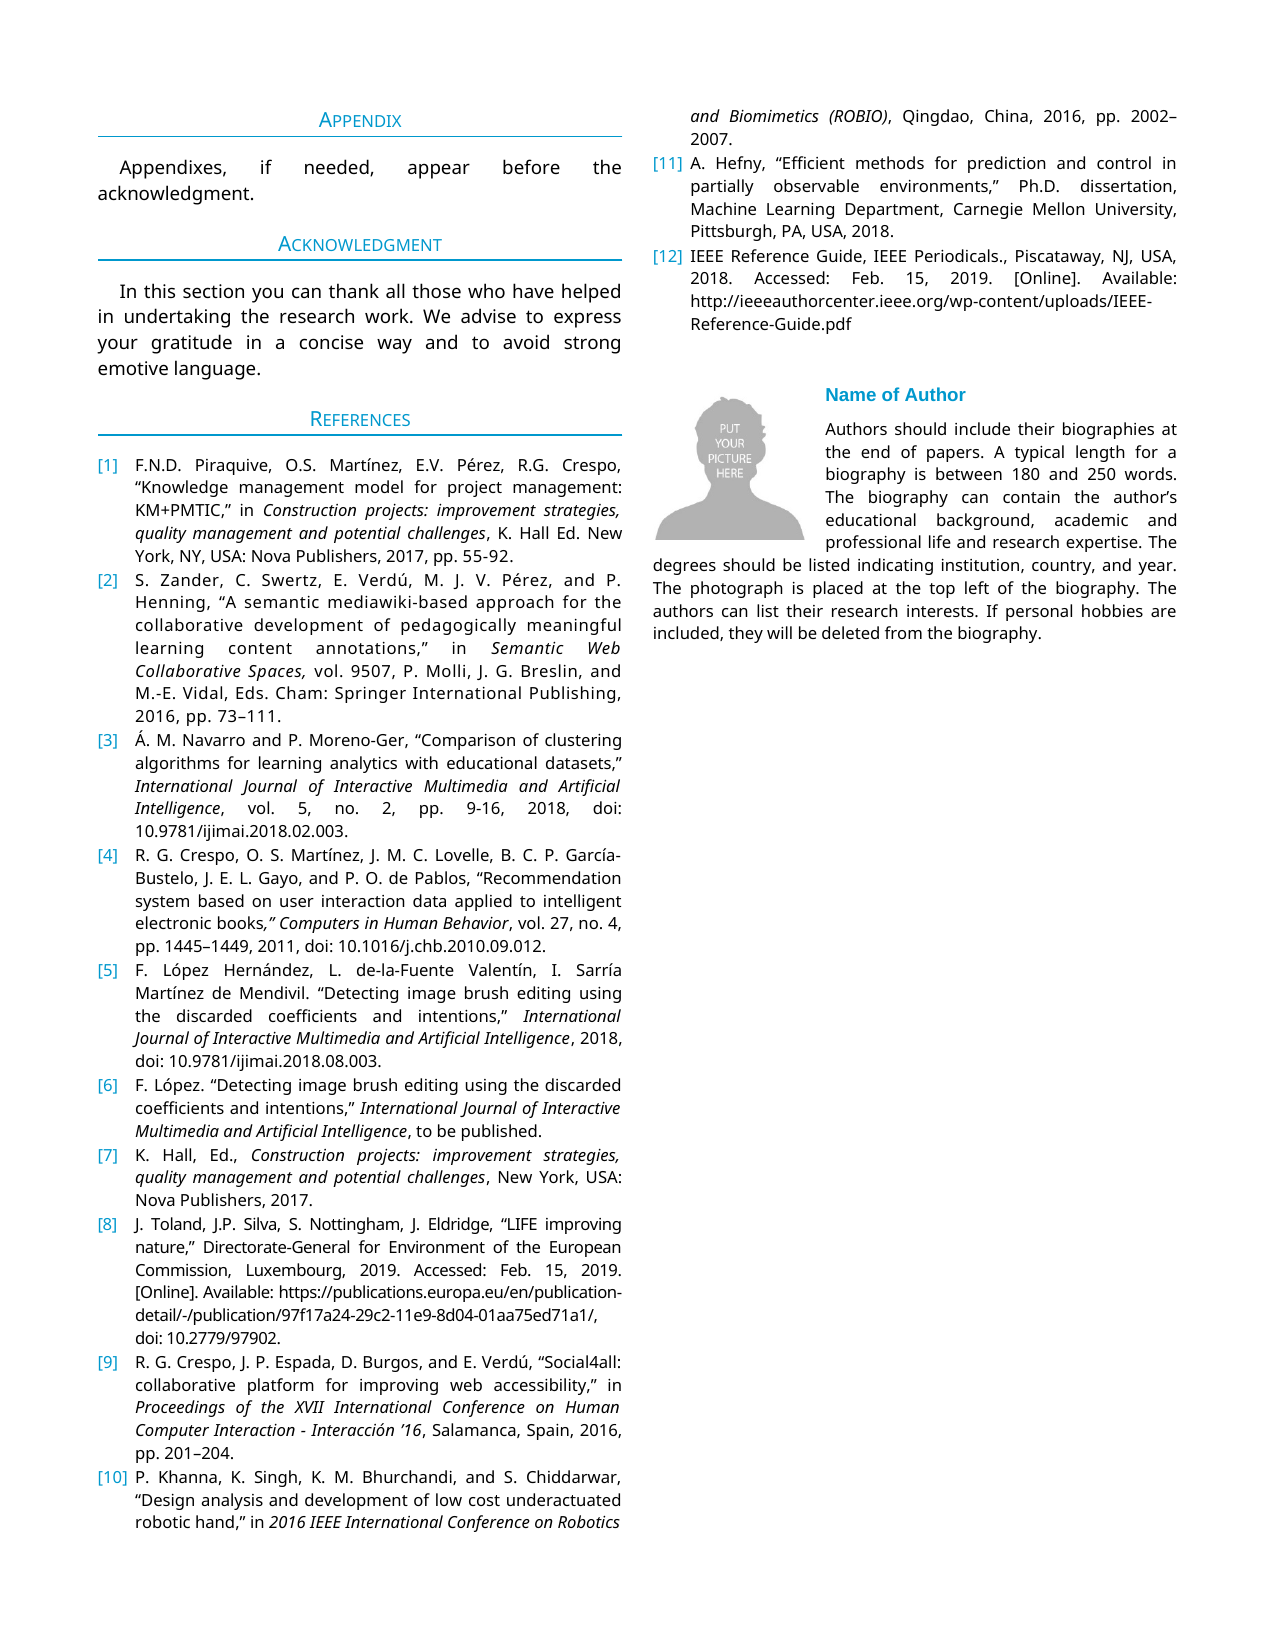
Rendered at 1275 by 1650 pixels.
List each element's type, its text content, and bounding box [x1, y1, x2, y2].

picture [112, 1079, 116, 1094]
text Appendixes, if needed, appear before the acknowledgment. [97, 154, 622, 205]
picture [112, 1149, 116, 1164]
text In this section you can thank all those who have helped in undertaking the research work. We advise to express your gratitude in a concise way and to avoid strong emotive language. [97, 278, 622, 380]
picture [111, 1218, 115, 1233]
picture [112, 849, 116, 864]
list P. Khanna, K. Singh, K. M. Bhurchandi, and S. Chiddarwar, “Design analysis and development of low cost underactuated robotic hand,” in 2016 IEEE International Conference on Robotics and Biomimetics (ROBIO), Qingdao, China, 2016, pp. 2002–2007. [653, 105, 1177, 151]
list F. López. “Detecting image brush editing using the discarded coefficients and intentions,” International Journal of Interactive Multimedia and Artificial Intelligence, to be published. [97, 1074, 622, 1142]
list P. Khanna, K. Singh, K. M. Bhurchandi, and S. Chiddarwar, “Design analysis and development of low cost underactuated robotic hand,” in 2016 IEEE International Conference on Robotics and Biomimetics (ROBIO), Qingdao, China, 2016, pp. 2002–2007. [97, 1466, 622, 1534]
list S. Zander, C. Swertz, E. Verdú, M. J. V. Pérez, and P. Henning, “A semantic mediawiki-based approach for the collaborative development of pedagogically meaningful learning content annotations,” in Semantic Web Collaborative Spaces, vol. 9507, P. Molli, J. G. Breslin, and M.-E. Vidal, Eds. Cham: Springer International Publishing, 2016, pp. 73–111. [97, 568, 622, 727]
picture [653, 157, 657, 172]
picture [112, 1356, 116, 1371]
picture [112, 734, 116, 749]
list R. G. Crespo, O. S. Martínez, J. M. C. Lovelle, B. C. P. García-Bustelo, J. E. L. Gayo, and P. O. de Pablos, “Recommendation system based on user interaction data applied to intelligent electronic books,” Computers in Human Behavior, vol. 27, no. 4, pp. 1445–1449, 2011, doi: 10.1016/j.chb.2010.09.012. [97, 844, 622, 957]
text Authors should include their biographies at the end of papers. A typical length for a biography is between 180 and 250 words. The biography can contain the author’s educational background, academic and professional life and research expertise. The degrees should be listed indicating institution, country, and year. The photograph is placed at the top left of the biography. The authors can list their research interests. If personal hobbies are included, they will be deleted from the biography. [653, 417, 1177, 644]
list A. Hefny, “Efficient methods for prediction and control in partially observable environments,” Ph.D. dissertation, Machine Learning Department, Carnegie Mellon University, Pittsburgh, PA, USA, 2018. [653, 152, 1177, 243]
text Appendix [97, 105, 622, 137]
picture [112, 964, 116, 979]
picture [653, 386, 807, 540]
list F.N.D. Piraquive, O.S. Martínez, E.V. Pérez, R.G. Crespo, “Knowledge management model for project management: KM+PMTIC,” in Construction projects: improvement strategies, quality management and potential challenges, K. Hall Ed. New York, NY, USA: Nova Publishers, 2017, pp. 55-92. [97, 453, 622, 567]
picture [112, 574, 116, 589]
list F. López Hernández, L. de-la-Fuente Valentín, I. Sarría Martínez de Mendivil. “Detecting image brush editing using the discarded coefficients and intentions,” International Journal of Interactive Multimedia and Artificial Intelligence, 2018, doi: 10.9781/ijimai.2018.08.003. [97, 959, 622, 1072]
list Á. M. Navarro and P. Moreno-Ger, “Comparison of clustering algorithms for learning analytics with educational datasets,” International Journal of Interactive Multimedia and Artificial Intelligence, vol. 5, no. 2, pp. 9-16, 2018, doi: 10.9781/ijimai.2018.02.003. [97, 729, 622, 842]
list IEEE Reference Guide, IEEE Periodicals., Piscataway, NJ, USA, 2018. Accessed: Feb. 15, 2019. [Online]. Available: http://ieeeauthorcenter.ieee.org/wp-content/uploads/IEEE-Reference-Guide.pdf [653, 244, 1177, 335]
list R. G. Crespo, J. P. Espada, D. Burgos, and E. Verdú, “Social4all: collaborative platform for improving web accessibility,” in Proceedings of the XVII International Conference on Human Computer Interaction - Interacción ’16, Salamanca, Spain, 2016, pp. 201–204. [97, 1351, 622, 1464]
list J. Toland, J.P. Silva, S. Nottingham, J. Eldridge, “LIFE improving nature,” Directorate-General for Environment of the European Commission, Luxembourg, 2019. Accessed: Feb. 15, 2019. [Online]. Available: https://publications.europa.eu/en/publication-detail/-/publication/97f17a24-29c2-11e9-8d04-01aa75ed71a1/, doi: 10.2779/97902. [97, 1213, 622, 1349]
picture [653, 250, 657, 265]
text Name of Author [653, 383, 1177, 405]
list K. Hall, Ed., Construction projects: improvement strategies, quality management and potential challenges, New York, USA: Nova Publishers, 2017. [97, 1143, 622, 1211]
text Acknowledgment [97, 229, 622, 261]
text References [97, 404, 622, 436]
picture [112, 459, 116, 474]
